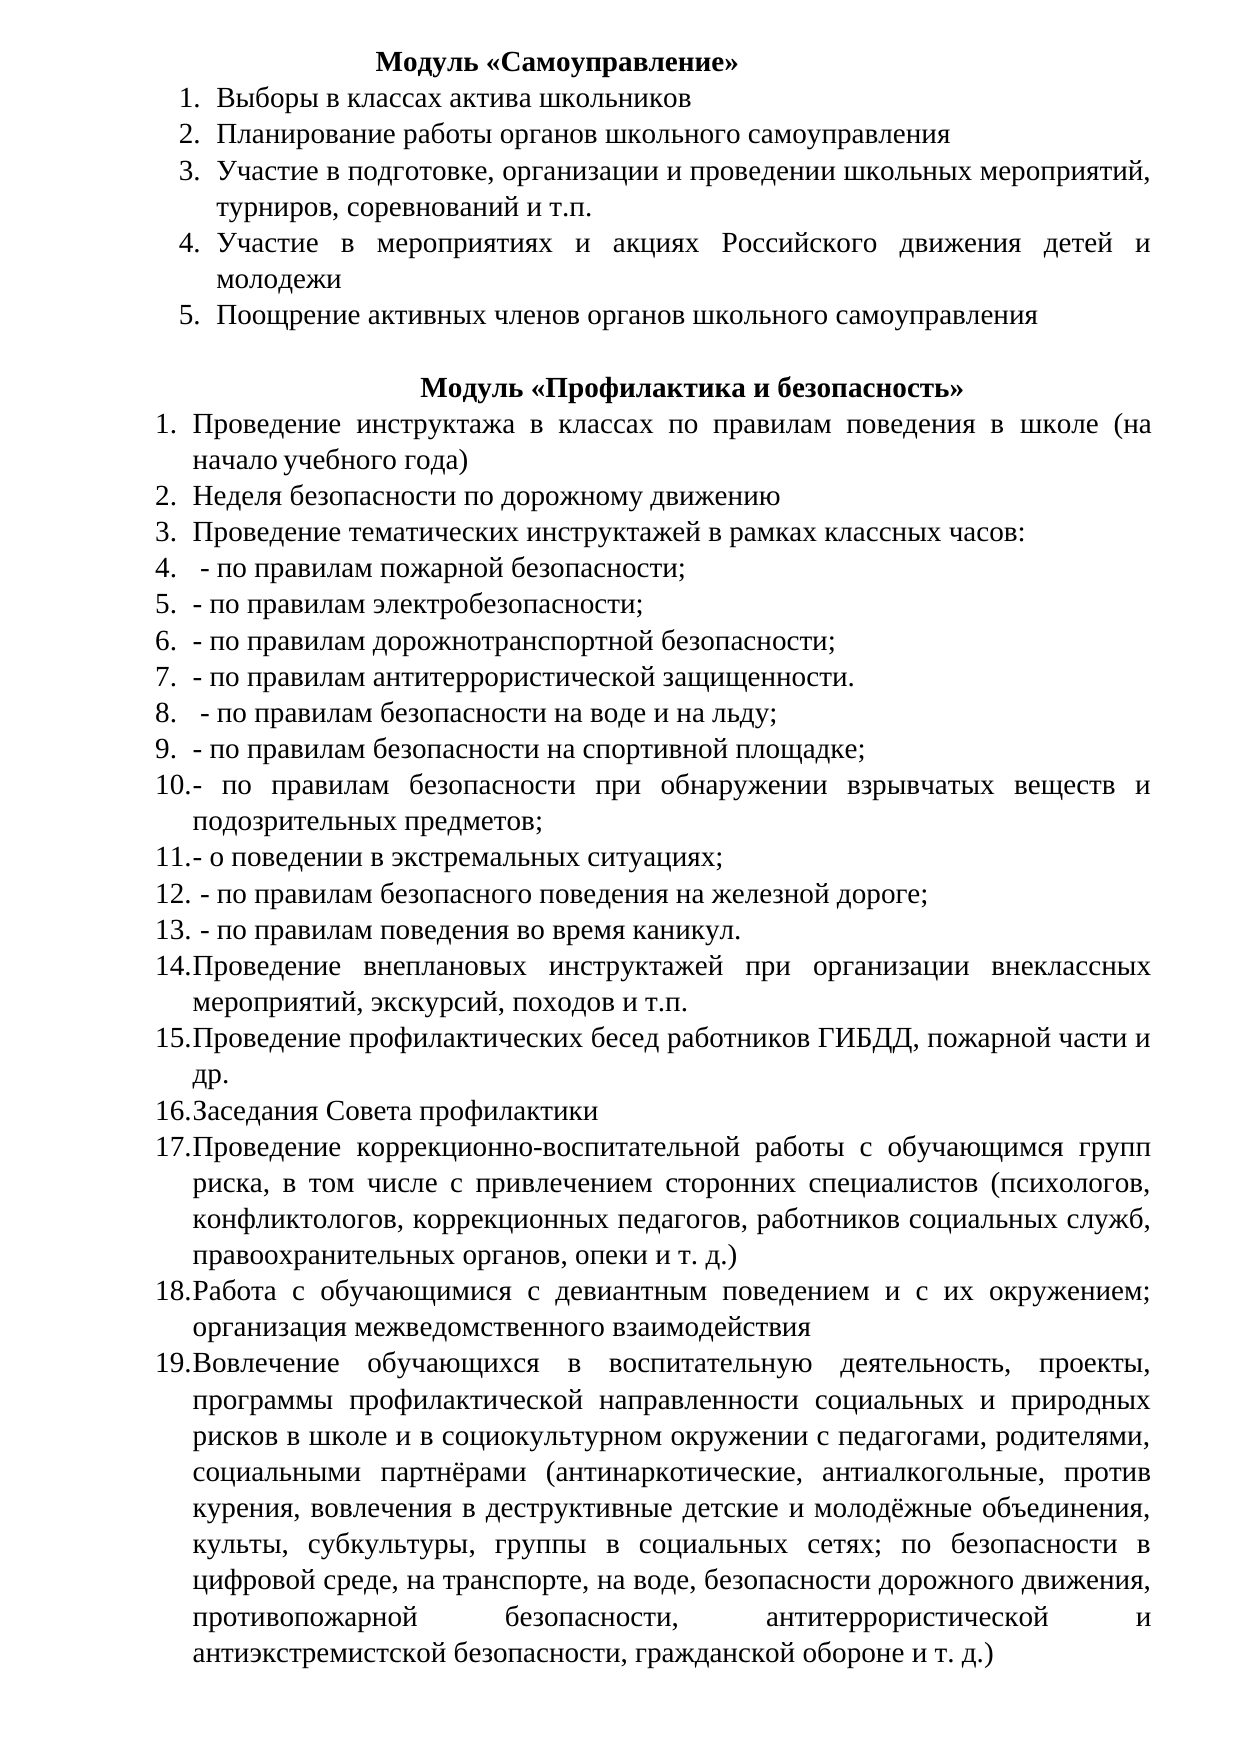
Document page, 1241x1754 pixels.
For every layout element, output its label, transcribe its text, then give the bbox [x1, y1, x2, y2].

list - по правилам безопасности при обнаружении взрывчатых веществ и подозрительных предметов; [155, 767, 1152, 837]
list Участие в мероприятиях и акциях Российского движения детей и молодежи [178, 225, 1152, 295]
list Поощрение активных членов органов школьного самоуправления [178, 297, 1152, 331]
list - по правилам электробезопасности; [155, 587, 1152, 620]
list - по правилам дорожнотранспортной безопасности; [155, 623, 1152, 656]
list Вовлечение обучающихся в воспитательную деятельность, проекты, программы профилактической направленности социальных и природных рисков в школе и в социокультурном окружении с педагогами, родителями, социальными партнёрами (антинаркотические, антиалкогольные, против курения, вовлечения в деструктивные детские и молодёжные объединения, культы, субкультуры, группы в социальных сетях; по безопасности в цифровой среде, на транспорте, на воде, безопасности дорожного движения, противопожарной безопасности, антитеррористической и антиэкстремистской безопасности, гражданской обороне и т. д.) [155, 1346, 1152, 1668]
list Участие в подготовке, организации и проведении школьных мероприятий, турниров, соревнований и т.п. [178, 153, 1152, 222]
list - по правилам пожарной безопасности; [155, 550, 1152, 584]
list Модуль «Профилактика и безопасность» [216, 370, 1152, 403]
list Неделя безопасности по дорожному движению [155, 478, 1152, 512]
list - по правилам безопасности на воде и на льду; [155, 695, 1152, 728]
list Планирование работы органов школьного самоуправления [178, 117, 1152, 150]
list Выборы в классах актива школьников [178, 81, 1152, 114]
list Проведение тематических инструктажей в рамках классных часов: [155, 514, 1152, 548]
list Проведение коррекционно-воспитательной работы с обучающимся групп риска, в том числе с привлечением сторонних специалистов (психологов, конфликтологов, коррекционных педагогов, работников социальных служб, правоохранительных органов, опеки и т. д.) [155, 1129, 1152, 1271]
list - по правилам поведения во время каникул. [155, 912, 1152, 945]
list - о поведении в экстремальных ситуациях; [155, 839, 1152, 873]
list Модуль «Самоуправление» [178, 44, 1152, 78]
list Заседания Совета профилактики [155, 1093, 1152, 1126]
list Проведение профилактических бесед работников ГИБДД, пожарной части и др. [155, 1020, 1152, 1090]
list Проведение внеплановых инструктажей при организации внеклассных мероприятий, экскурсий, походов и т.п. [155, 948, 1152, 1018]
list - по правилам безопасности на спортивной площадке; [155, 731, 1152, 765]
list Работа с обучающимися с девиантным поведением и с их окружением; организация межведомственного взаимодействия [155, 1273, 1152, 1343]
list Проведение инструктажа в классах по правилам поведения в школе (на начало учебного года) [155, 406, 1152, 476]
list - по правилам безопасного поведения на железной дороге; [155, 876, 1152, 909]
list - по правилам антитеррористической защищенности. [155, 659, 1152, 692]
